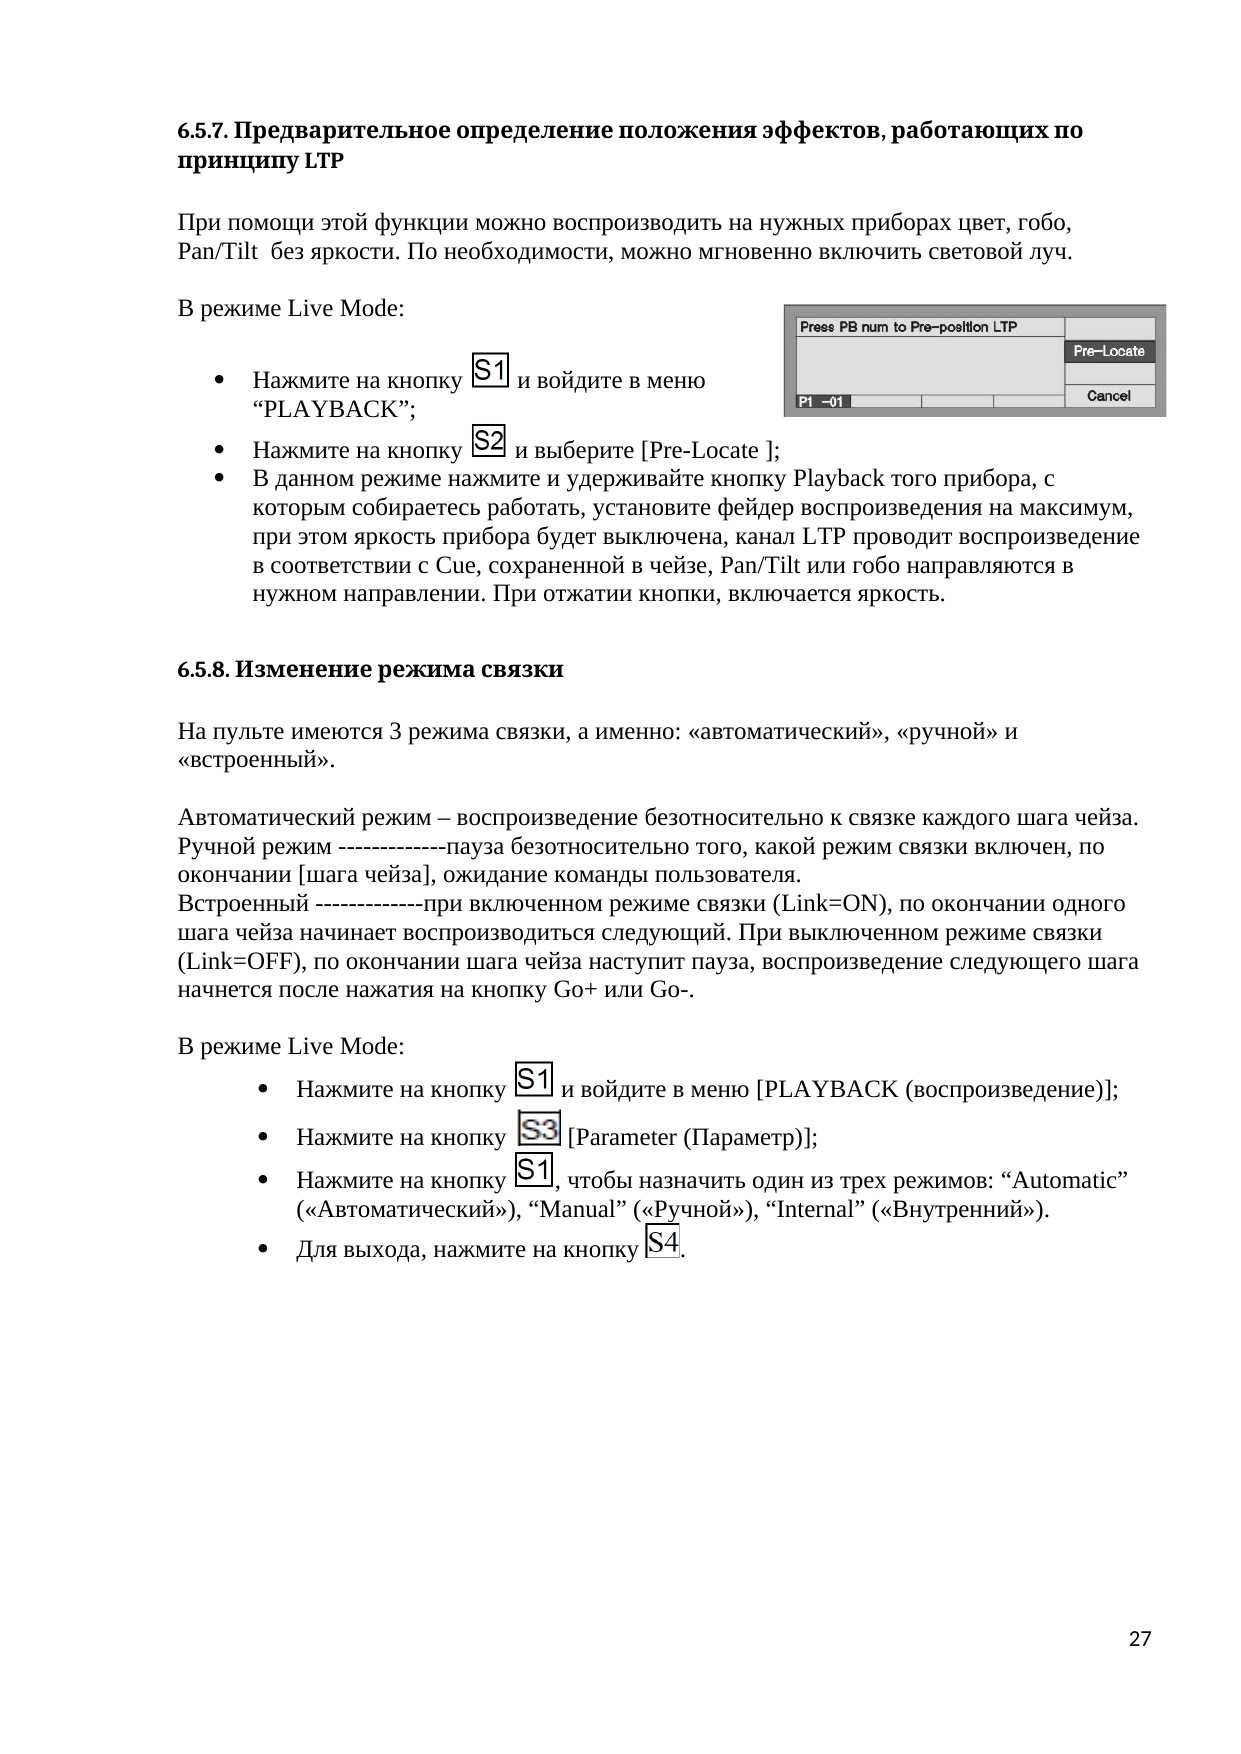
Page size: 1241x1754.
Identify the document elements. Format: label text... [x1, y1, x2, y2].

subtitle 6.5.7. Предварительное определение положения эффектов, работающих по принципу LTP [177, 118, 1152, 175]
text Встроенный -------------при включенном режиме связки (Link=ON), по окончании одного шага чейза начинает воспроизводиться следующий. При выключенном режиме связки (Link=OFF), по окончании шага чейза наступит пауза, воспроизведение следующего шага начнется после нажатия на кнопку Go+ или Go-. [177, 888, 1152, 1003]
text На пульте имеются 3 режима связки, а именно: «автоматический», «ручной» и «встроенный». [177, 716, 1152, 773]
list Для выхода, нажмите на кнопку . [258, 1222, 1152, 1263]
list В данном режиме нажмите и удерживайте кнопку Playback того прибора, с которым собираетесь работать, установите фейдер воспроизведения на максимум, при этом яркость прибора будет выключена, канал LTP проводит воспроизведение в соответствии с Cue, сохраненной в чейзе, Pan/Tilt или гобо направляются в нужном направлении. При отжатии кнопки, включается яркость. [215, 463, 1152, 607]
list Нажмите на кнопку и выберите [Pre-Locate ]; [215, 423, 1152, 463]
list Нажмите на кнопку и войдите в меню “PLAYBACK”; [215, 351, 1152, 423]
list Нажмите на кнопку , чтобы назначить один из трех режимов: “Automatic” («Автоматический»), “Manual” («Ручной»), “Internal” («Внутренний»). [258, 1151, 1152, 1222]
text При помощи этой функции можно воспроизводить на нужных приборах цвет, гобо, Pan/Tilt без яркости. По необходимости, можно мгновенно включить световой луч. [177, 207, 1152, 265]
list Нажмите на кнопку и войдите в меню [PLAYBACK (воспроизведение)]; [258, 1060, 1152, 1103]
text В режиме Live Mode: [177, 1031, 1152, 1060]
text В режиме Live Mode: [177, 293, 1152, 322]
subtitle 6.5.8. Изменение режима связки [177, 657, 1152, 683]
text Автоматический режим – воспроизведение безотносительно к связке каждого шага чейза. [177, 802, 1152, 831]
list Нажмите на кнопку [Parameter (Параметр)]; [258, 1103, 1152, 1151]
text Ручной режим -------------пауза безотносительно того, какой режим связки включен, по окончании [шага чейза], ожидание команды пользователя. [177, 831, 1152, 888]
